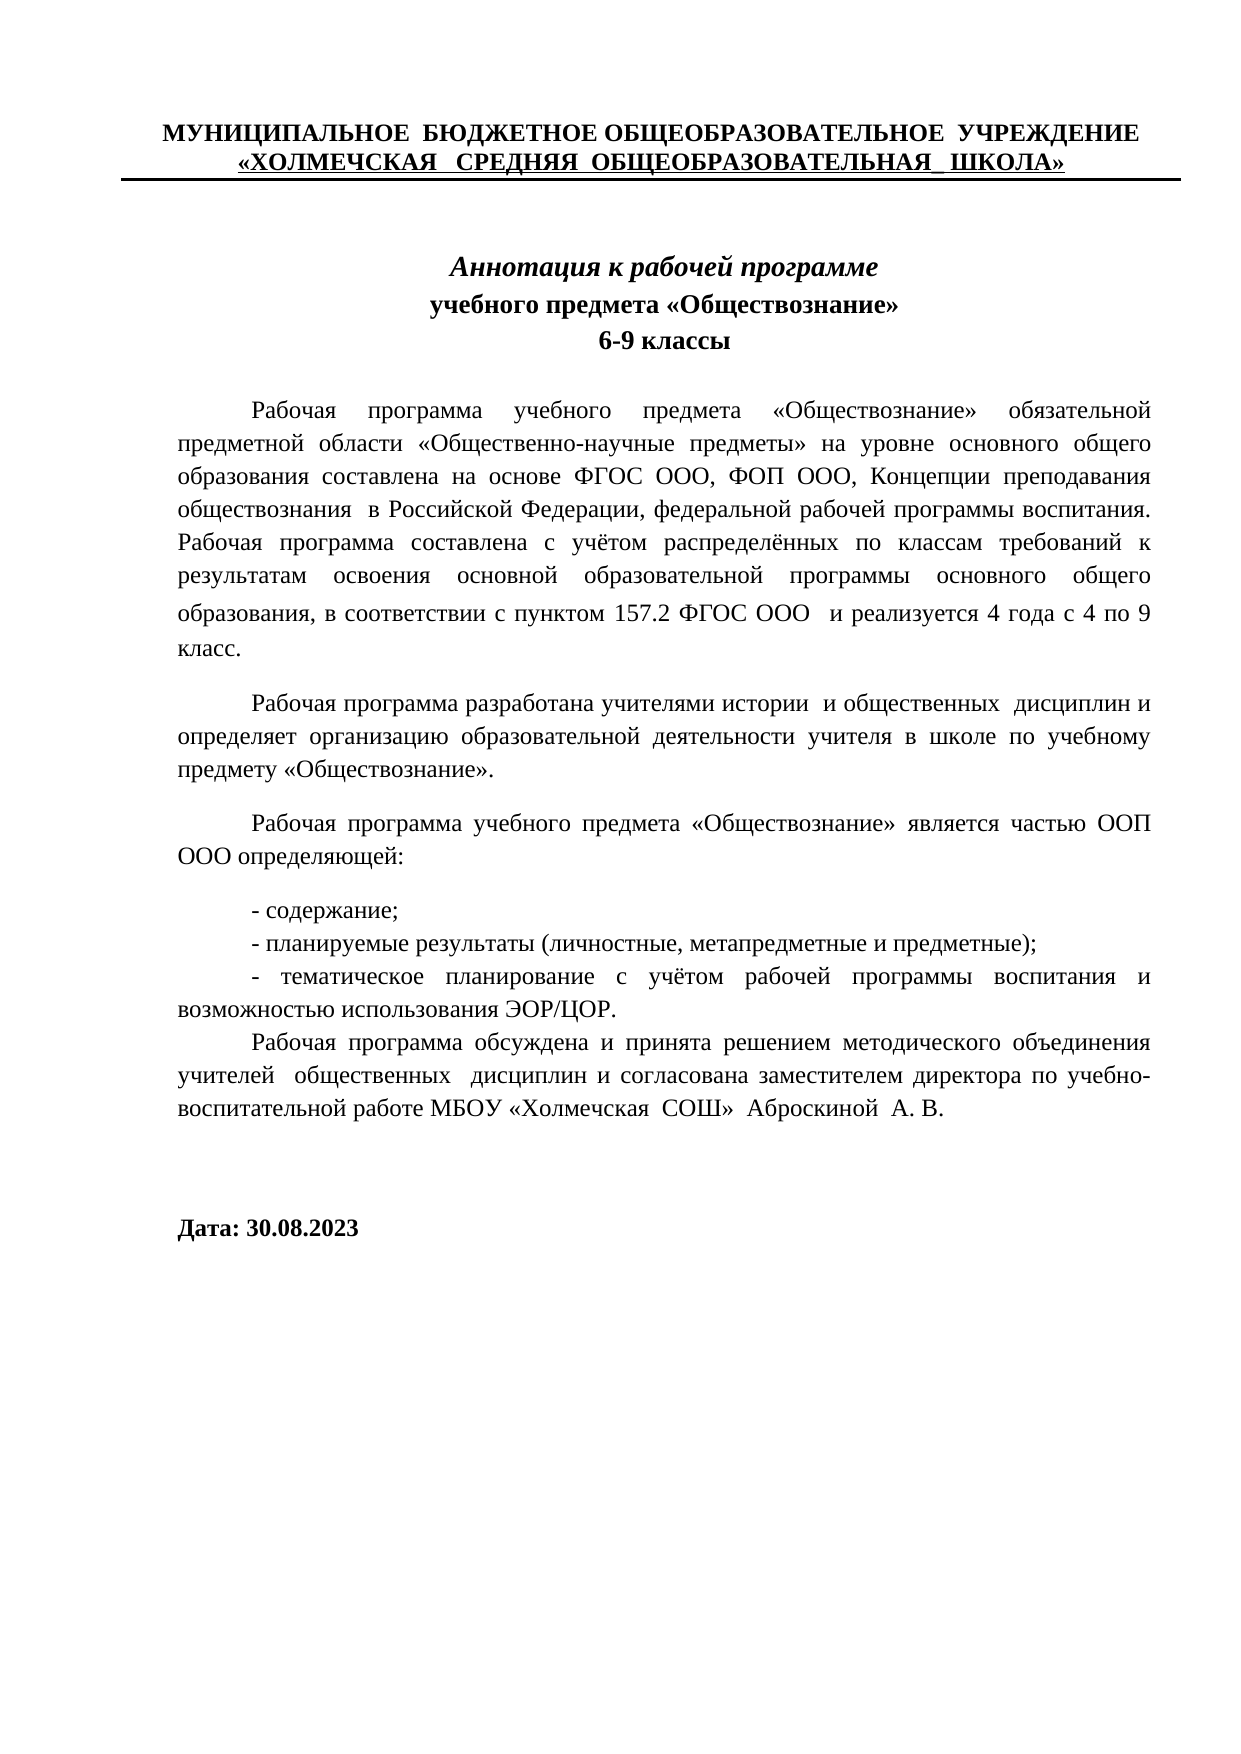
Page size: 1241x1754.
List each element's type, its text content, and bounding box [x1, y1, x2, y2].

text Рабочая программа учебного предмета «Обществознание» является частью ООП ООО определяющей: [177, 808, 1152, 870]
text Рабочая программа разработана учителями истории и общественных дисциплин и определяет организацию образовательной деятельности учителя в школе по учебному предмету «Обществознание». [177, 688, 1152, 783]
text - планируемые результаты (личностные, метапредметные и предметные); [177, 928, 1152, 957]
text Рабочая программа учебного предмета «Обществознание» обязательной предметной области «Общественно-научные предметы» на уровне основного общего образования составлена на основе ФГОС ООО, ФОП ООО, Концепции преподавания обществознания в Российской Федерации, федеральной рабочей программы воспитания. Рабочая программа составлена с учётом распределённых по классам требований к результатам освоения основной образовательной программы основного общего образования, в соответствии с пунктом 157.2 ФГОС ООО и реализуется 4 года с 4 по 9 класс. [177, 395, 1152, 663]
text МУНИЦИПАЛЬНОЕ БЮДЖЕТНОЕ ОБЩЕОБРАЗОВАТЕЛЬНОЕ УЧРЕЖДЕНИЕ [121, 118, 1181, 147]
text Аннотация к рабочей программе [177, 249, 1152, 283]
text учебного предмета «Обществознание» [177, 288, 1152, 319]
text «ХОЛМЕЧСКАЯ СРЕДНЯЯ ОБЩЕОБРАЗОВАТЕЛЬНАЯ_ ШКОЛА» [121, 147, 1181, 178]
text Рабочая программа обсуждена и принята решением методического объединения учителей общественных дисциплин и согласована заместителем директора по учебно-воспитательной работе МБОУ «Холмечская СОШ» Аброскиной А. В. [177, 1027, 1152, 1122]
text - тематическое планирование с учётом рабочей программы воспитания и возможностью использования ЭОР/ЦОР. [177, 961, 1152, 1023]
text Дата: 30.08.2023 [177, 1213, 1152, 1242]
text - содержание; [177, 895, 1152, 923]
text 6-9 классы [177, 324, 1152, 355]
